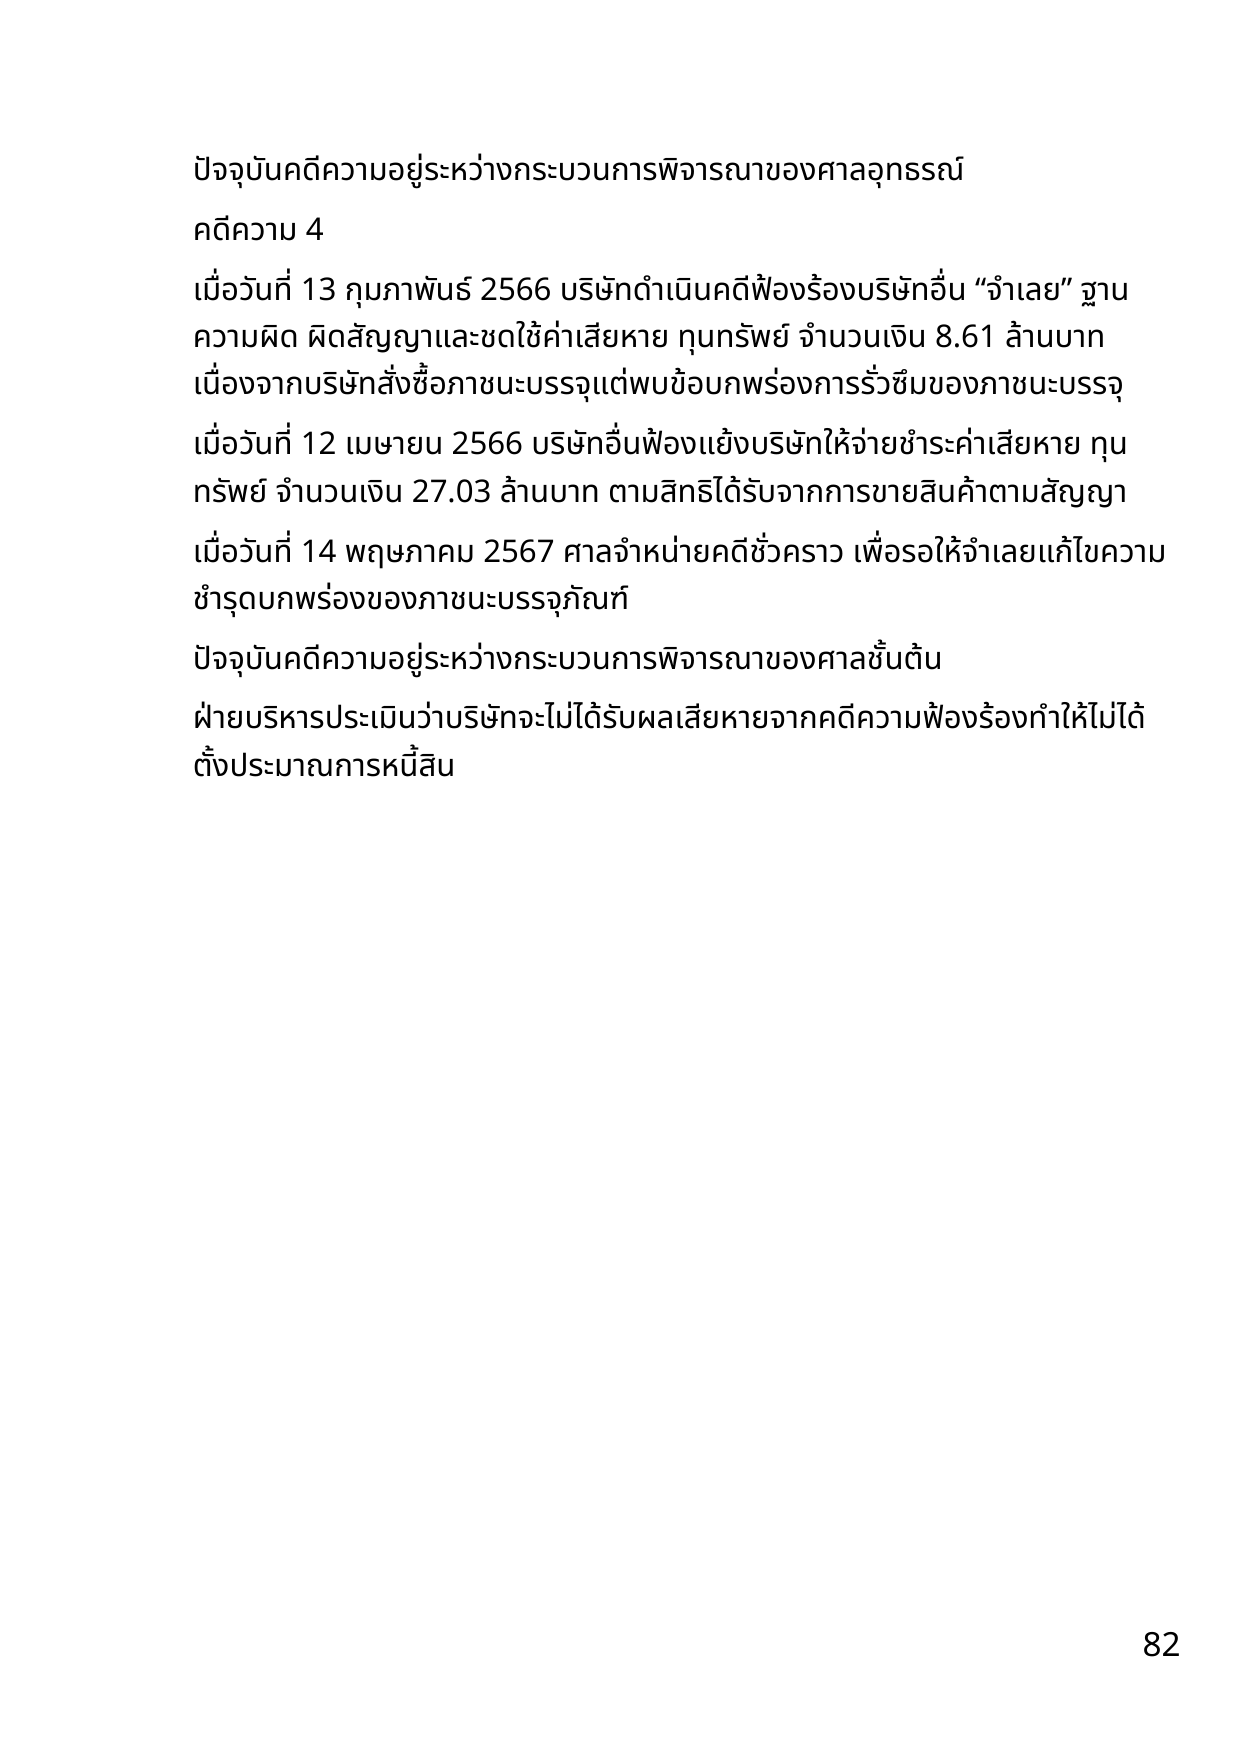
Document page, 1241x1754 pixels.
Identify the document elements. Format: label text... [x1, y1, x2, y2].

text คดีความ 4 [193, 207, 1181, 254]
text ปัจจุบันคดีความอยู่ระหว่างกระบวนการพิจารณาของศาลอุทธรณ์ [193, 147, 1181, 194]
text ฝ่ายบริหารประเมินว่าบริษัทจะไม่ได้รับผลเสียหายจากคดีความฟ้องร้องทำให้ไม่ได้ตั้งประมาณการหนี้สิน [193, 696, 1181, 790]
text เมื่อวันที่ 12 เมษายน 2566 บริษัทอื่นฟ้องแย้งบริษัทให้จ่ายชำระค่าเสียหาย ทุนทรัพย์ จำนวนเงิน 27.03 ล้านบาท ตามสิทธิได้รับจากการขายสินค้าตามสัญญา [193, 421, 1181, 516]
text เมื่อวันที่ 13 กุมภาพันธ์ 2566 บริษัทดำเนินคดีฟ้องร้องบริษัทอื่น “จำเลย” ฐานความผิด ผิดสัญญาและชดใช้ค่าเสียหาย ทุนทรัพย์ จำนวนเงิน 8.61 ล้านบาท เนื่องจากบริษัทสั่งซื้อภาชนะบรรจุแต่พบข้อบกพร่องการรั่วซึมของภาชนะบรรจุ [193, 267, 1181, 409]
text ปัจจุบันคดีความอยู่ระหว่างกระบวนการพิจารณาของศาลชั้นต้น [193, 636, 1181, 683]
text เมื่อวันที่ 14 พฤษภาคม 2567 ศาลจำหน่ายคดีชั่วคราว เพื่อรอให้จำเลยแก้ไขความชำรุดบกพร่องของภาชนะบรรจุภัณฑ์ [193, 529, 1181, 623]
